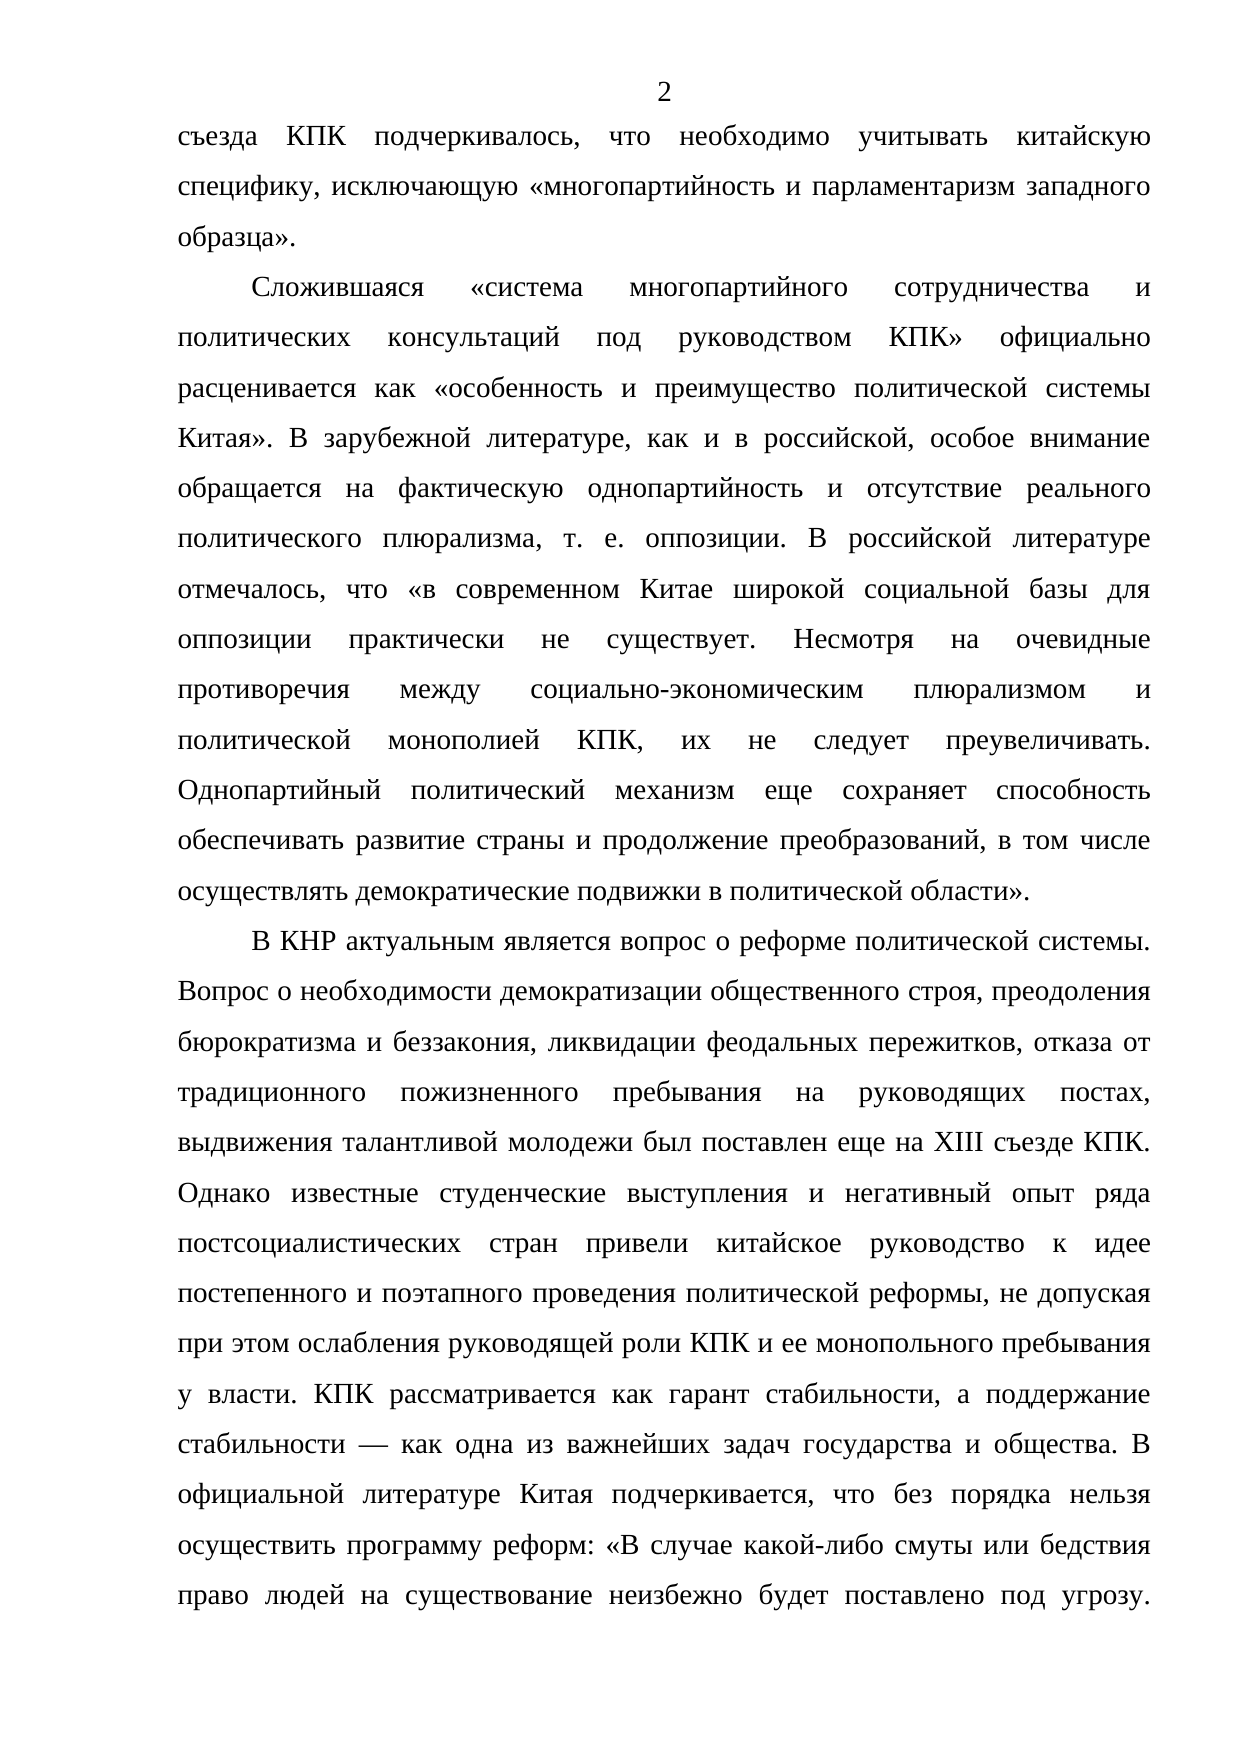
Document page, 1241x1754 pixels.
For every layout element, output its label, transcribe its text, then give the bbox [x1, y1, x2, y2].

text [177, 118, 1152, 252]
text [177, 923, 1152, 1611]
text Сложившаяся «система многопартийного сотрудничества и политических консультаций под руководством КПК» официально расценивается как «особенность и преимущество политической системы Китая». В зарубежной литературе, как и в российской, особое внимание обращается на фактическую однопартийность и отсутствие реального политического плюрализма, т. е. оппозиции. В российской литературе отмечалось, что «в современном Китае широкой социальной базы для оппозиции практически не существует. Несмотря на очевидные противоречия между социально-экономическим плюрализмом и политической монополией КПК, их не следует преувеличивать. Однопартийный политический механизм еще сохраняет способность обеспечивать развитие страны и продолжение преобразований, в том числе осуществлять демократические подвижки в политической области». [177, 269, 1152, 906]
